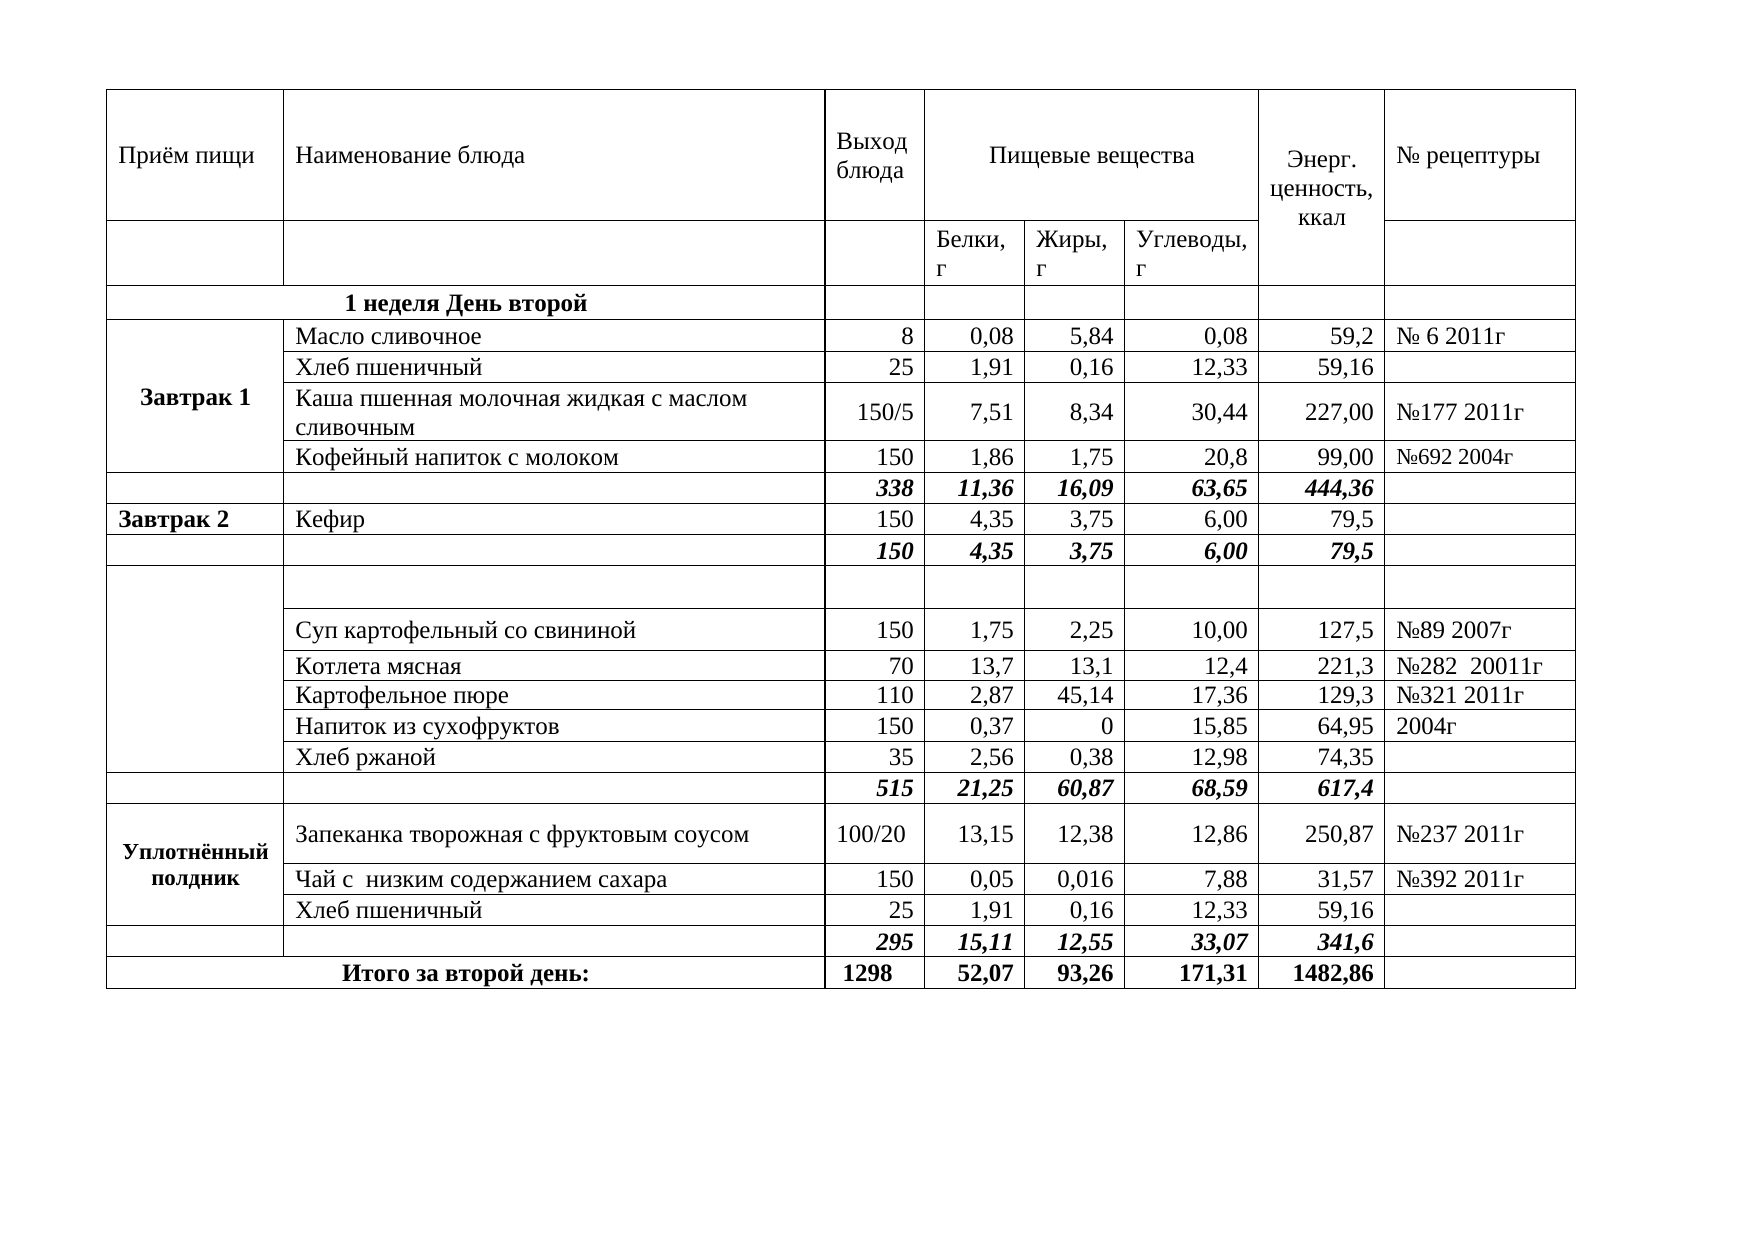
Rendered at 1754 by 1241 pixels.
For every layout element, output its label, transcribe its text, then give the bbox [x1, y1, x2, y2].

table_cell 12,86 [1125, 804, 1258, 862]
table_cell 12,55 [1025, 926, 1124, 956]
table_cell [1385, 352, 1575, 382]
table_cell Напиток из сухофруктов [284, 710, 824, 741]
table_cell 93,26 [1025, 957, 1124, 987]
table_cell 341,6 [1259, 926, 1384, 956]
table_cell 59,16 [1259, 352, 1384, 382]
table_cell [1385, 535, 1575, 565]
table_cell [925, 286, 1024, 319]
table_cell 127,5 [1259, 609, 1384, 650]
table_cell 11,36 [925, 473, 1024, 503]
table_cell 15,11 [925, 926, 1024, 956]
table_cell 0,08 [925, 320, 1024, 351]
table_cell [107, 473, 283, 503]
table_cell 21,25 [925, 773, 1024, 803]
table_cell Хлеб ржаной [284, 742, 824, 772]
table_cell 171,31 [1125, 957, 1258, 987]
table_cell 129,3 [1259, 681, 1384, 709]
table_cell 1,86 [925, 441, 1024, 472]
table_cell 68,59 [1125, 773, 1258, 803]
table_cell [107, 926, 283, 956]
table_cell 1,75 [925, 609, 1024, 650]
table_cell Хлеб пшеничный [284, 895, 824, 925]
table_cell 295 [826, 926, 924, 956]
table_cell [284, 535, 824, 565]
table_cell Кофейный напиток с молоком [284, 441, 824, 472]
table_header Приём пищи [107, 90, 283, 220]
table_cell [1385, 286, 1575, 319]
table_cell 227,00 [1259, 383, 1384, 440]
table_cell Кефир [284, 504, 824, 534]
table_cell 63,65 [1125, 473, 1258, 503]
table_cell Масло сливочное [284, 320, 824, 351]
table_cell 13,1 [1025, 651, 1124, 679]
table_cell [284, 221, 824, 285]
table_cell [1025, 566, 1124, 607]
table_cell 5,84 [1025, 320, 1124, 351]
table_cell 12,38 [1025, 804, 1124, 862]
table_cell 0 [1025, 710, 1124, 741]
table_cell 59,16 [1259, 895, 1384, 925]
table_header Наименование блюда [284, 90, 824, 220]
table_cell №177 2011г [1385, 383, 1575, 440]
table_cell 150 [826, 864, 924, 894]
table_cell №321 2011г [1385, 681, 1575, 709]
table_cell 60,87 [1025, 773, 1124, 803]
table_header № рецептуры [1385, 90, 1575, 220]
table_header Энерг. ценность, ккал [1259, 90, 1384, 285]
table_cell 0,05 [925, 864, 1024, 894]
table_cell 444,36 [1259, 473, 1384, 503]
table_cell [1385, 926, 1575, 956]
table_cell Жиры, г [1025, 221, 1124, 285]
table_cell [826, 566, 924, 607]
table_cell [1385, 473, 1575, 503]
table_cell Углеводы, г [1125, 221, 1258, 285]
table_cell Чай с низким содержанием сахара [284, 864, 824, 894]
table_cell 150 [826, 441, 924, 472]
table_cell 0,016 [1025, 864, 1124, 894]
table_cell 100/20 [826, 804, 924, 862]
table_cell 250,87 [1259, 804, 1384, 862]
table_cell 15,85 [1125, 710, 1258, 741]
table_cell 31,57 [1259, 864, 1384, 894]
table_cell 45,14 [1025, 681, 1124, 709]
table_cell 0,08 [1125, 320, 1258, 351]
table_cell [107, 566, 283, 772]
table_cell 6,00 [1125, 535, 1258, 565]
table_cell 12,98 [1125, 742, 1258, 772]
table_cell [826, 286, 924, 319]
table_cell Хлеб пшеничный [284, 352, 824, 382]
table_cell №692 2004г [1385, 441, 1575, 472]
table_cell 20,8 [1125, 441, 1258, 472]
table_cell [284, 773, 824, 803]
table_cell 8 [826, 320, 924, 351]
table_cell [1125, 566, 1258, 607]
table_cell [284, 926, 824, 956]
table_cell 515 [826, 773, 924, 803]
table_cell 150/5 [826, 383, 924, 440]
table_cell Котлета мясная [284, 651, 824, 679]
table_cell [1259, 566, 1384, 607]
table_cell 1,75 [1025, 441, 1124, 472]
table_cell 33,07 [1125, 926, 1258, 956]
table_cell 52,07 [925, 957, 1024, 987]
table_cell [1125, 286, 1258, 319]
table_cell [284, 566, 824, 607]
table_cell 2,25 [1025, 609, 1124, 650]
table_cell 4,35 [925, 535, 1024, 565]
table_cell 7,51 [925, 383, 1024, 440]
table_cell Белки, г [925, 221, 1024, 285]
table_cell 25 [826, 895, 924, 925]
table_cell 221,3 [1259, 651, 1384, 679]
table_cell 1,91 [925, 895, 1024, 925]
table_cell Итого за второй день: [107, 957, 824, 987]
table_cell Уплотнённый полдник [107, 804, 283, 925]
table_cell 1,91 [925, 352, 1024, 382]
table_cell 150 [826, 609, 924, 650]
table_cell 64,95 [1259, 710, 1384, 741]
table_cell 79,5 [1259, 504, 1384, 534]
table_cell 10,00 [1125, 609, 1258, 650]
table_cell № 6 2011г [1385, 320, 1575, 351]
table_cell 150 [826, 535, 924, 565]
table_cell 25 [826, 352, 924, 382]
table_cell [1385, 221, 1575, 285]
table_cell 4,35 [925, 504, 1024, 534]
table_cell 35 [826, 742, 924, 772]
table_cell 8,34 [1025, 383, 1124, 440]
table_cell 79,5 [1259, 535, 1384, 565]
table_cell 617,4 [1259, 773, 1384, 803]
table_cell Запеканка творожная с фруктовым соусом [284, 804, 824, 862]
table_cell 150 [826, 710, 924, 741]
table_cell Картофельное пюре [284, 681, 824, 709]
table_cell 12,33 [1125, 352, 1258, 382]
table_cell 30,44 [1125, 383, 1258, 440]
table_cell №392 2011г [1385, 864, 1575, 894]
table_cell 0,37 [925, 710, 1024, 741]
table_header Пищевые вещества [925, 90, 1258, 220]
table_header Выход блюда [826, 90, 924, 220]
table_cell 6,00 [1125, 504, 1258, 534]
table_cell 13,7 [925, 651, 1024, 679]
table_cell 2004г [1385, 710, 1575, 741]
table_cell 150 [826, 504, 924, 534]
table_cell 12,4 [1125, 651, 1258, 679]
table_cell 17,36 [1125, 681, 1258, 709]
table_cell 3,75 [1025, 504, 1124, 534]
table_cell 2,56 [925, 742, 1024, 772]
table_cell Завтрак 2 [107, 504, 283, 534]
table_cell 2,87 [925, 681, 1024, 709]
table_cell [1259, 286, 1384, 319]
table_cell 1482,86 [1259, 957, 1384, 987]
table_cell 338 [826, 473, 924, 503]
table_cell 1298 [826, 957, 924, 987]
table_cell 1 неделя День второй [107, 286, 824, 319]
table_cell 16,09 [1025, 473, 1124, 503]
table_cell [1385, 957, 1575, 987]
table_cell [284, 473, 824, 503]
table_cell [1025, 286, 1124, 319]
table_cell 59,2 [1259, 320, 1384, 351]
table_cell [107, 221, 283, 285]
table_cell 0,38 [1025, 742, 1124, 772]
table_cell 13,15 [925, 804, 1024, 862]
table_cell 99,00 [1259, 441, 1384, 472]
table_cell Завтрак 1 [107, 320, 283, 472]
table_cell [107, 535, 283, 565]
table_cell 12,33 [1125, 895, 1258, 925]
table_cell 110 [826, 681, 924, 709]
table_cell [1385, 773, 1575, 803]
table_cell 3,75 [1025, 535, 1124, 565]
table_cell [1385, 742, 1575, 772]
table_cell [826, 221, 924, 285]
table_cell №89 2007г [1385, 609, 1575, 650]
table_cell 74,35 [1259, 742, 1384, 772]
table_cell [925, 566, 1024, 607]
table_cell №282 20011г [1385, 651, 1575, 679]
table_cell [107, 773, 283, 803]
table_cell [1385, 895, 1575, 925]
table_cell 0,16 [1025, 352, 1124, 382]
table_cell [1385, 504, 1575, 534]
table_cell №237 2011г [1385, 804, 1575, 862]
table_cell 70 [826, 651, 924, 679]
table_cell [1385, 566, 1575, 607]
table_cell 7,88 [1125, 864, 1258, 894]
table_cell Суп картофельный со свининой [284, 609, 824, 650]
table_cell Каша пшенная молочная жидкая с маслом сливочным [284, 383, 824, 440]
table_cell 0,16 [1025, 895, 1124, 925]
